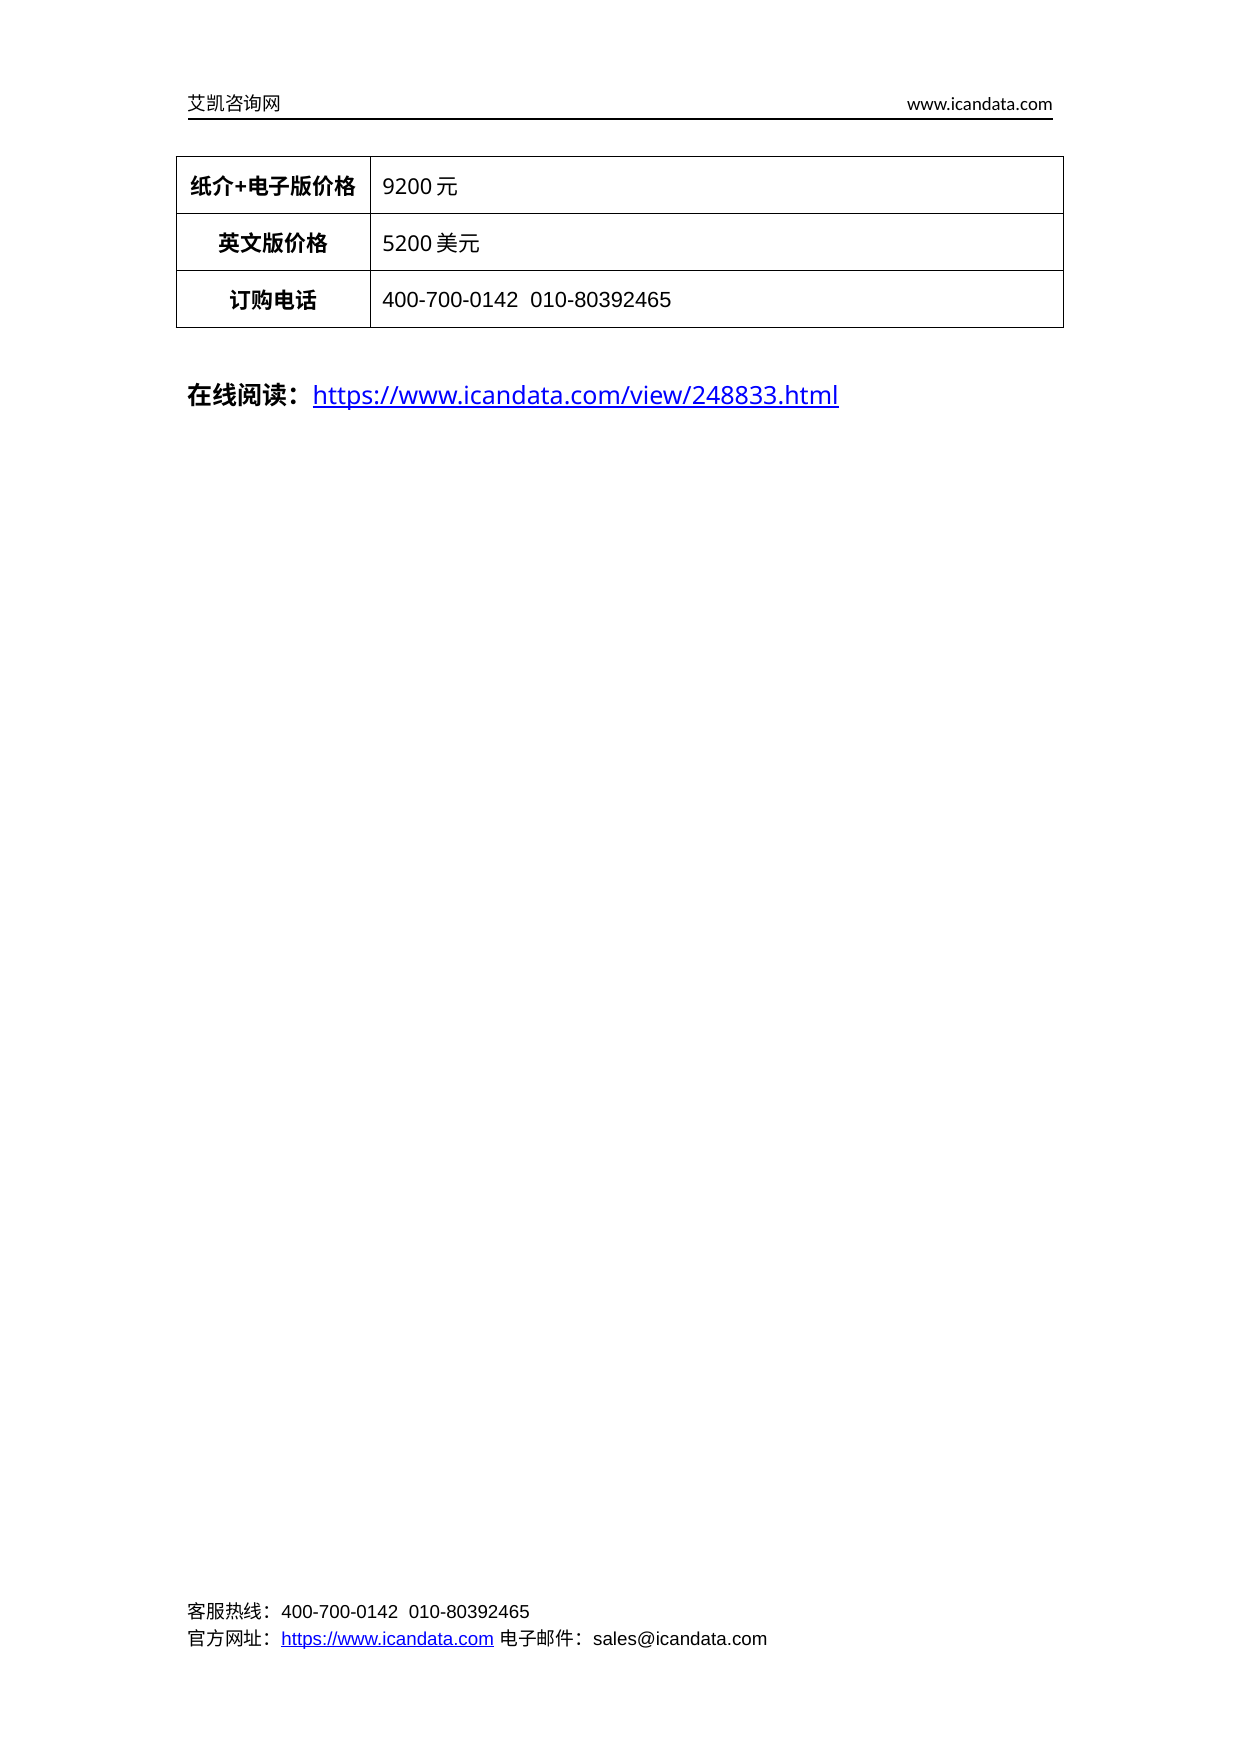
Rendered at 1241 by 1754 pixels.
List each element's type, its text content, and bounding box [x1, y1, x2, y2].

table_cell 9200元 [371, 157, 1063, 213]
table_cell 英文版价格 [177, 214, 370, 270]
table_cell 订购电话 [177, 271, 370, 327]
text 在线阅读：https://www.icandata.com/view/248833.html [187, 361, 1053, 426]
table_cell 纸介+电子版价格 [177, 157, 370, 213]
table_cell 5200美元 [371, 214, 1063, 270]
table_cell 400-700-0142 010-80392465 [371, 271, 1063, 327]
